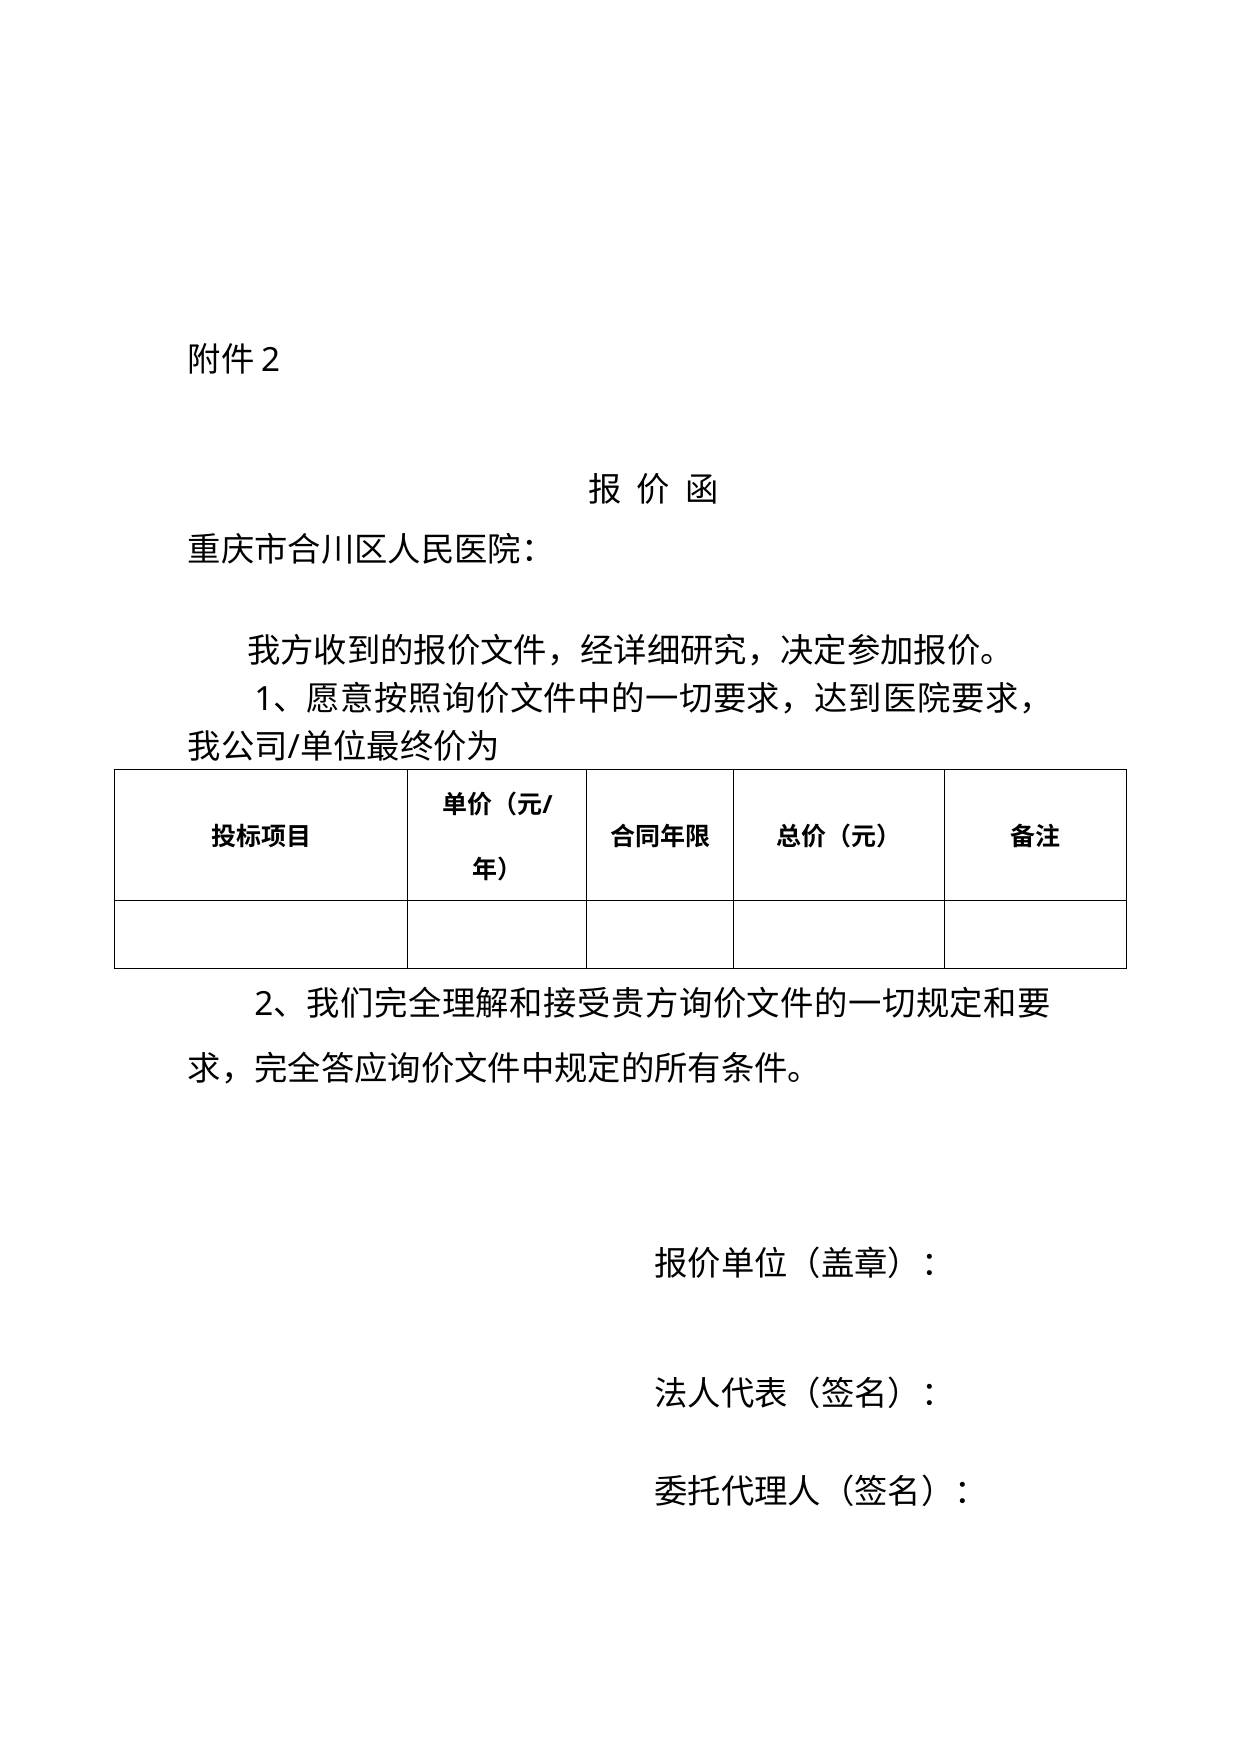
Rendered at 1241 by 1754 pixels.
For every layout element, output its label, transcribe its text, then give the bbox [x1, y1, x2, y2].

table_header 合同年限 [587, 770, 733, 900]
list 我们完全理解和接受贵方询价文件的一切规定和要求，完全答应询价文件中规定的所有条件。 [187, 969, 1053, 1098]
table_cell [115, 901, 407, 967]
table_header 总价（元） [734, 770, 944, 900]
table_cell [945, 901, 1126, 967]
table_cell [408, 901, 586, 967]
table_header 备注 [945, 770, 1126, 900]
table_header 投标项目 [115, 770, 407, 900]
text 附件2 [187, 324, 1053, 389]
table_cell [734, 901, 944, 967]
text 法人代表（签名）： [187, 1358, 1053, 1423]
text 重庆市合川区人民医院： [187, 519, 1053, 572]
table_cell [587, 901, 733, 967]
text 报 价 函 [187, 454, 1053, 519]
text 报价单位（盖章）： [187, 1228, 1053, 1293]
text 我方收到的报价文件，经详细研究，决定参加报价。 [187, 624, 1053, 672]
list 愿意按照询价文件中的一切要求，达到医院要求，我公司/单位最终价为 [187, 672, 1053, 769]
table_header 单价（元/年） [408, 770, 586, 900]
text 委托代理人（签名）： [187, 1456, 1053, 1521]
